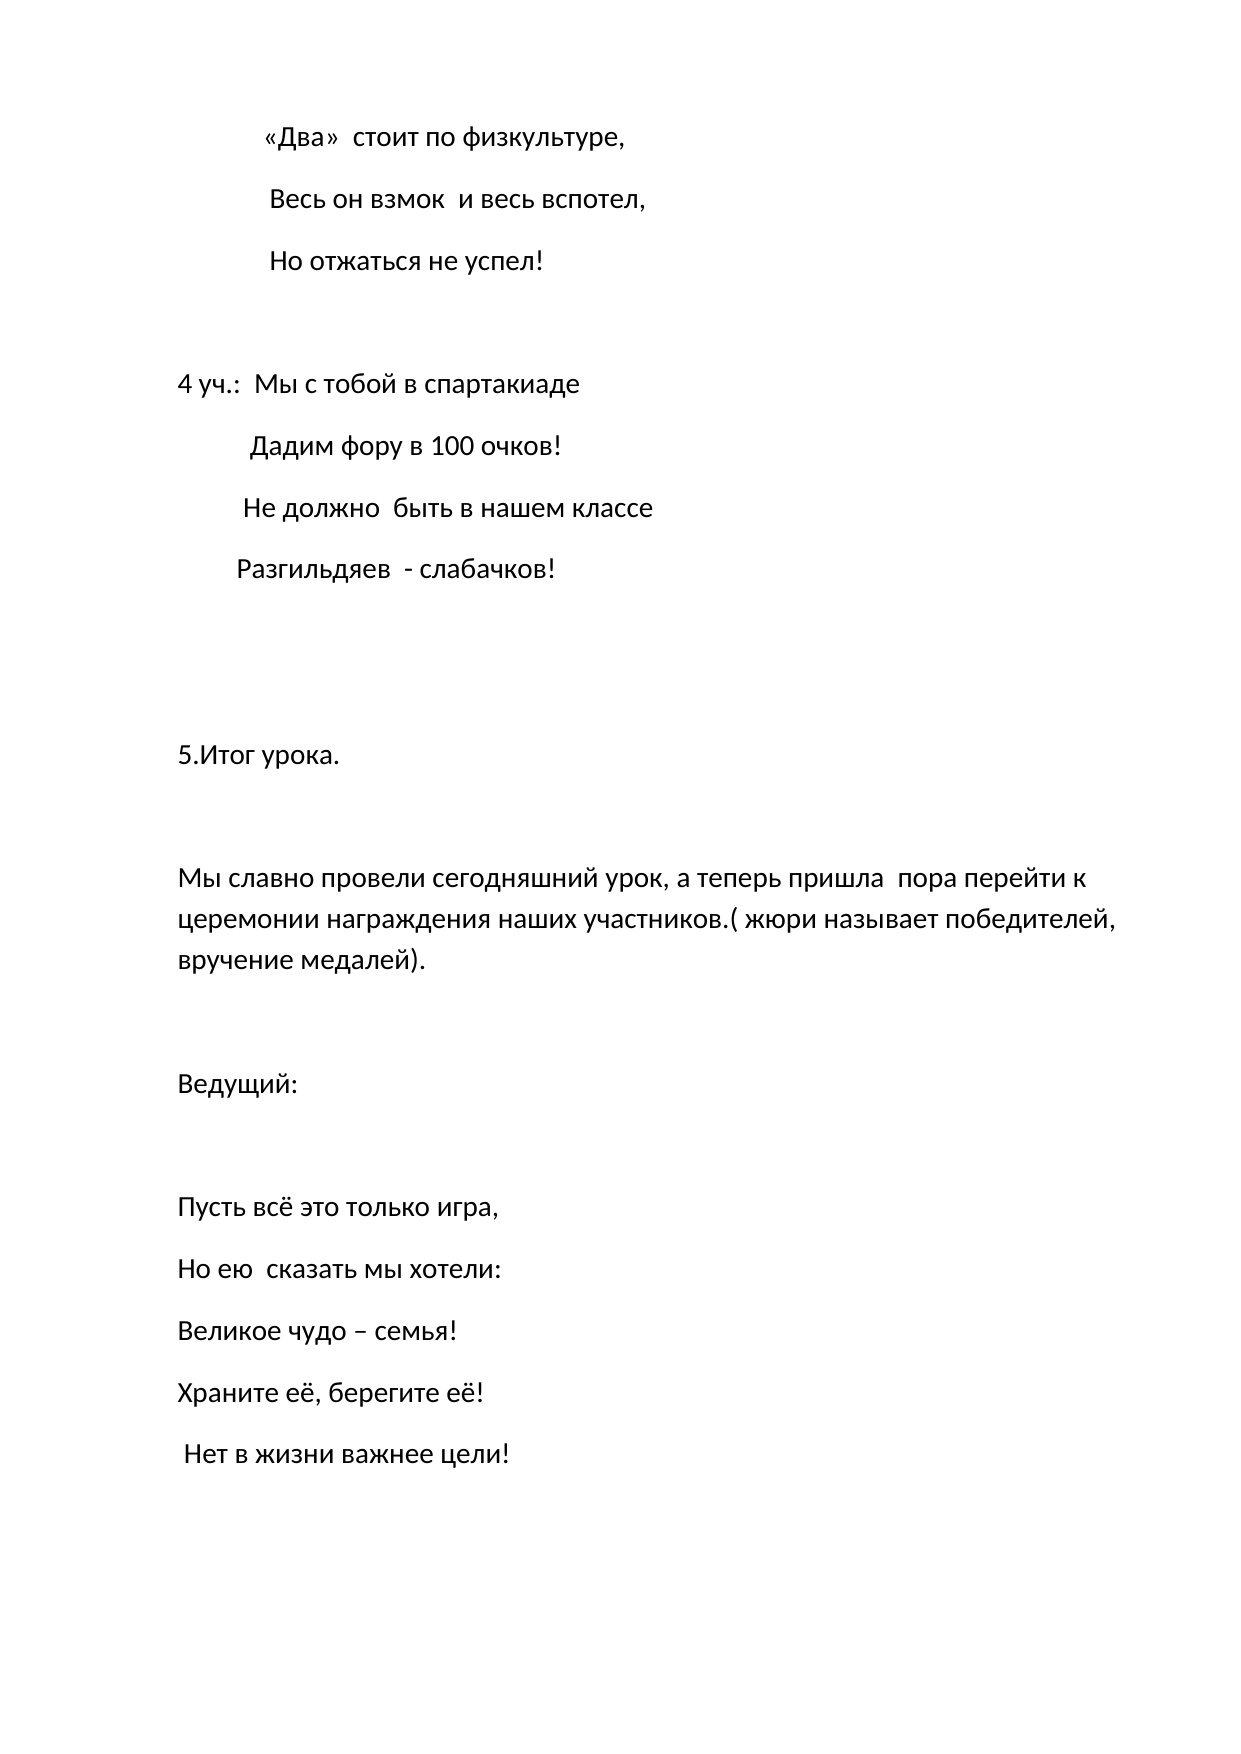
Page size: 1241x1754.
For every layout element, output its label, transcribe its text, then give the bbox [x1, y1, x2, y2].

text Великое чудо – семья! [177, 1312, 1152, 1347]
text 4 уч.: Мы с тобой в спартакиаде [177, 365, 1152, 401]
text Разгильдяев - слабачков! [177, 551, 1152, 586]
text Но ею сказать мы хотели: [177, 1250, 1152, 1286]
text Мы славно провели сегодняшний урок, а теперь пришла пора перейти к церемонии награждения наших участников.( жюри называет победителей, вручение медалей). [177, 859, 1152, 977]
text 5.Итог урока. [177, 736, 1152, 771]
text Храните её, берегите её! [177, 1374, 1152, 1409]
text «Два» стоит по физкультуре, [177, 118, 1152, 154]
text Ведущий: [177, 1065, 1152, 1100]
text Дадим фору в 100 очков! [177, 427, 1152, 463]
text Не должно быть в нашем классе [177, 489, 1152, 524]
text Но отжаться не успел! [177, 242, 1152, 277]
text Нет в жизни важнее цели! [177, 1435, 1152, 1471]
text Пусть всё это только игра, [177, 1188, 1152, 1224]
text Весь он взмок и весь вспотел, [177, 180, 1152, 216]
